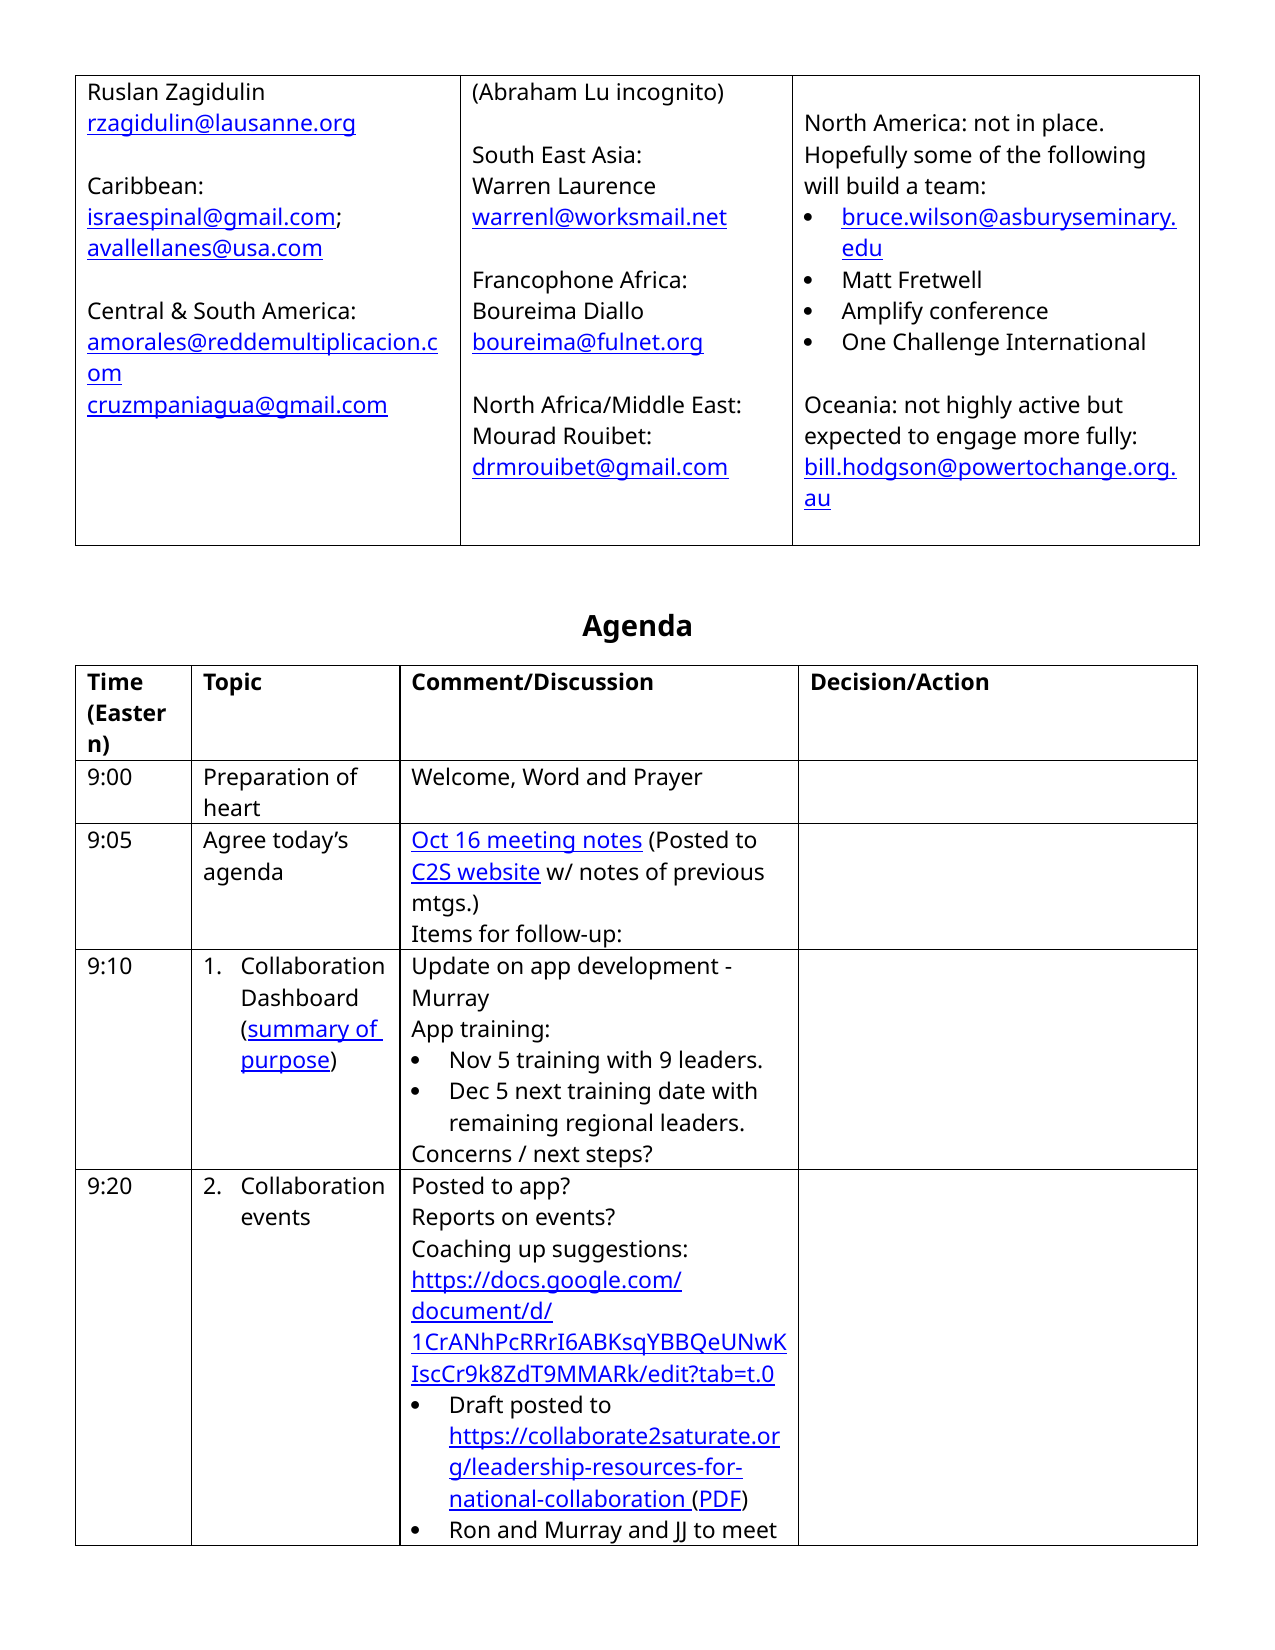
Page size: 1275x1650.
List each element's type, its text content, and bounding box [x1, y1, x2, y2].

table_cell 9:10 [76, 950, 191, 1169]
table_cell [799, 824, 1197, 949]
table_header Topic [192, 666, 399, 759]
table_header Time (Eastern) [76, 666, 191, 759]
table_cell Collaboration Dashboard (summary of purpose) [192, 950, 399, 1169]
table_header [461, 76, 792, 545]
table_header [793, 76, 1199, 545]
table_cell Welcome, Word and Prayer [401, 761, 798, 823]
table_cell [401, 1170, 798, 1545]
table_header Decision/Action [799, 666, 1197, 759]
table_cell Preparation of heart [192, 761, 399, 823]
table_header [76, 76, 460, 545]
table_cell Update on app development - Murray App training: Nov 5 training with 9 leaders. Dec 5 next training date with remaining regional leaders. Concerns / next steps? [401, 950, 798, 1169]
table_cell Agree today’s agenda [192, 824, 399, 949]
table_cell [799, 761, 1197, 823]
table_cell 9:05 [76, 824, 191, 949]
table_cell [799, 1170, 1197, 1545]
table_cell 9:20 [76, 1170, 191, 1545]
table_cell [799, 950, 1197, 1169]
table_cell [192, 1170, 399, 1545]
table_header Comment/Discussion [401, 666, 798, 759]
table_cell 9:00 [76, 761, 191, 823]
table_cell Oct 16 meeting notes (Posted to C2S website w/ notes of previous mtgs.) Items for follow-up: [401, 824, 798, 949]
text Agenda [75, 605, 1200, 645]
